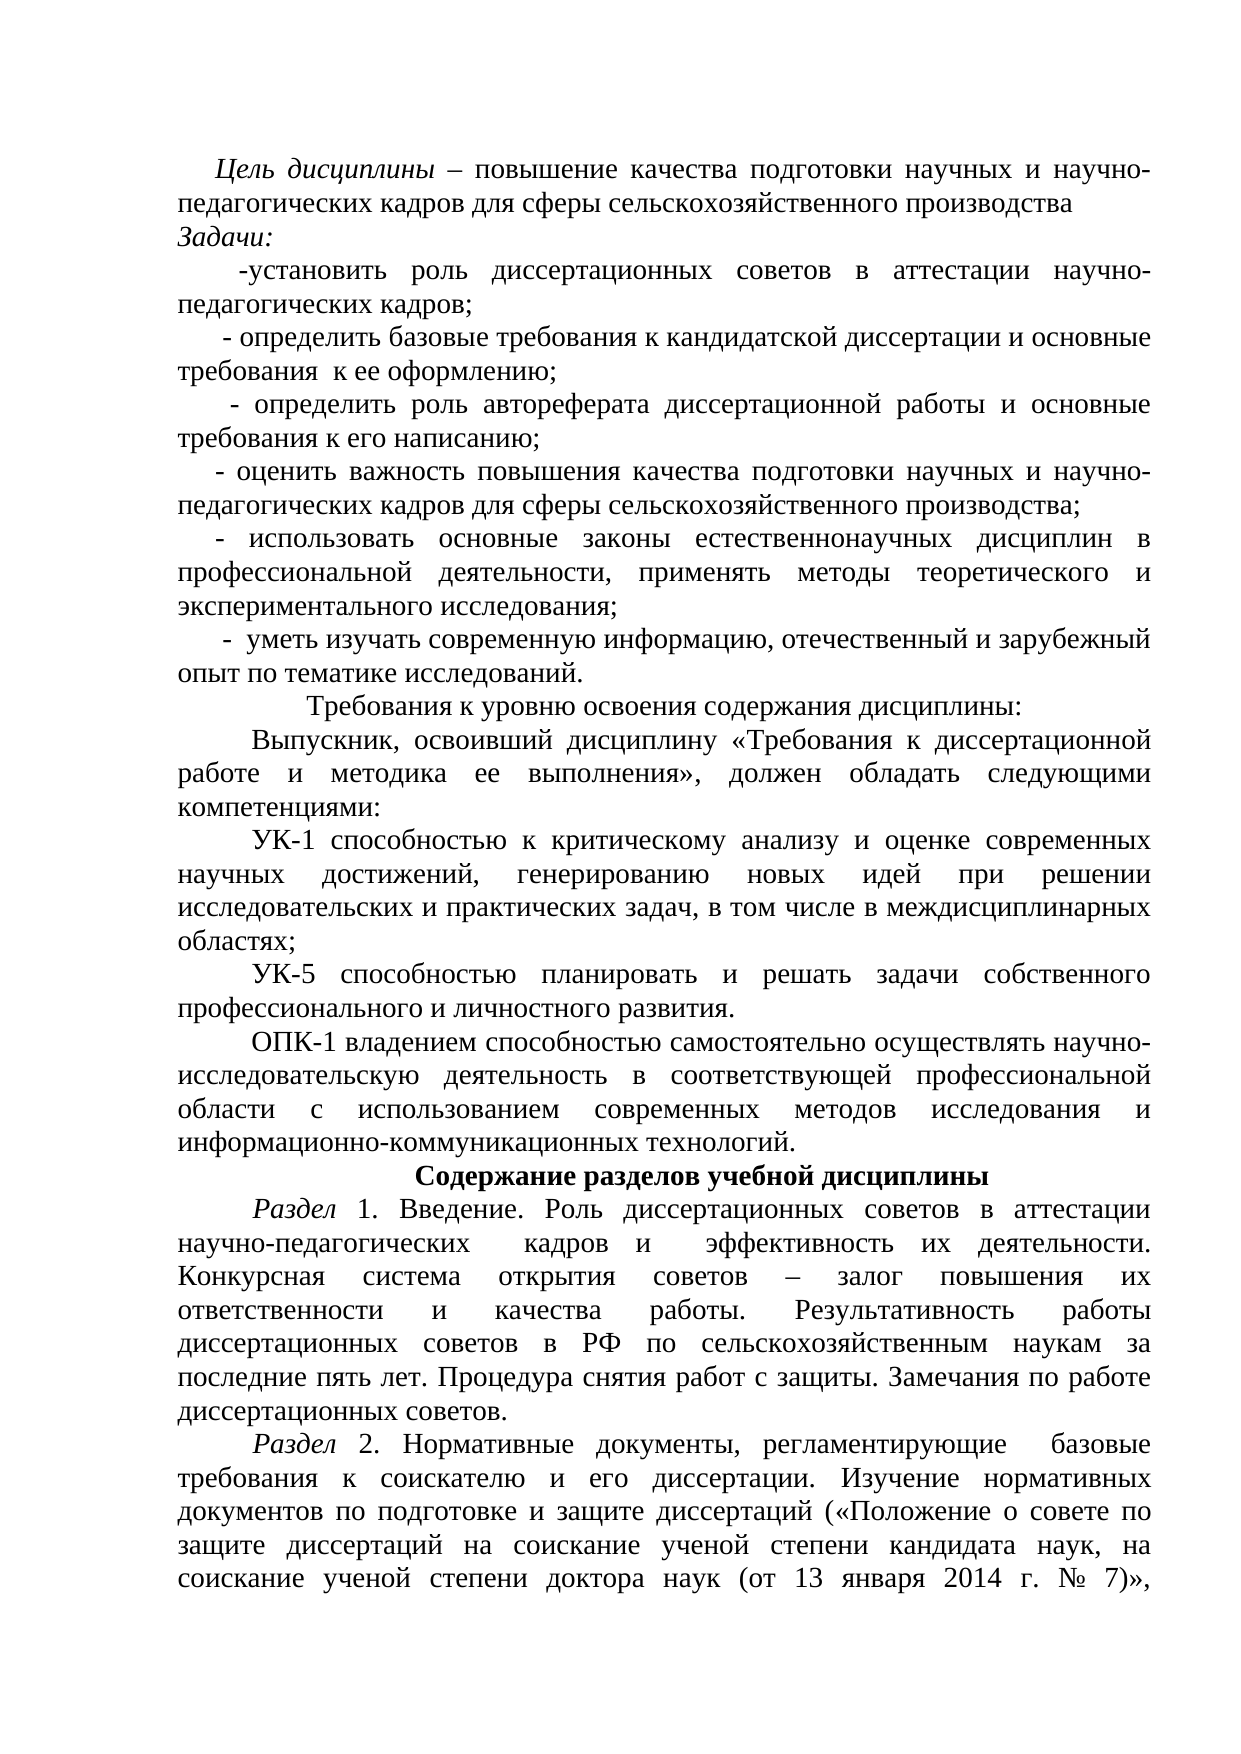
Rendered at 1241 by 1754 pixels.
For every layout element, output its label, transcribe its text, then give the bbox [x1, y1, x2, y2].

text Требования к уровню освоения содержания дисциплины: [177, 688, 1152, 722]
text - определить базовые требования к кандидатской диссертации и основные требования к ее оформлению; [177, 319, 1152, 386]
text - уметь изучать современную информацию, отечественный и зарубежный опыт по тематике исследований. [177, 621, 1152, 688]
text УК-5 способностью планировать и решать задачи собственного профессионального и личностного развития. [177, 957, 1152, 1024]
text Выпускник, освоивший дисциплину «Требования к диссертационной работе и методика ее выполнения», должен обладать следующими компетенциями: [177, 722, 1152, 822]
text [177, 1426, 1152, 1594]
text ОПК-1 владением способностью самостоятельно осуществлять научно-исследовательскую деятельность в соответствующей профессиональной области с использованием современных методов исследования и информационно-коммуникационных технологий. [177, 1024, 1152, 1158]
text Задачи: [177, 219, 1152, 252]
text - использовать основные законы естественнонаучных дисциплин в профессиональной деятельности, применять методы теоретического и экспериментального исследования; [177, 521, 1152, 621]
text УК-1 способностью к критическому анализу и оценке современных научных достижений, генерированию новых идей при решении исследовательских и практических задач, в том числе в междисциплинарных областях; [177, 822, 1152, 957]
text Раздел 1. Введение. Роль диссертационных советов в аттестации научно-педагогических кадров и эффективность их деятельности. Конкурсная система открытия советов – залог повышения их ответственности и качества работы. Результативность работы диссертационных советов в РФ по сельскохозяйственным наукам за последние пять лет. Процедура снятия работ с защиты. Замечания по работе диссертационных советов. [177, 1191, 1152, 1426]
text Содержание разделов учебной дисциплины [177, 1158, 1152, 1191]
text -установить роль диссертационных советов в аттестации научно-педагогических кадров; [177, 252, 1152, 319]
text Цель дисциплины – повышение качества подготовки научных и научно- педагогических кадров для сферы сельскохозяйственного производства [177, 152, 1152, 219]
text - определить роль автореферата диссертационной работы и основные требования к его написанию; [177, 386, 1152, 453]
text - оценить важность повышения качества подготовки научных и научно-педагогических кадров для сферы сельскохозяйственного производства; [177, 453, 1152, 521]
